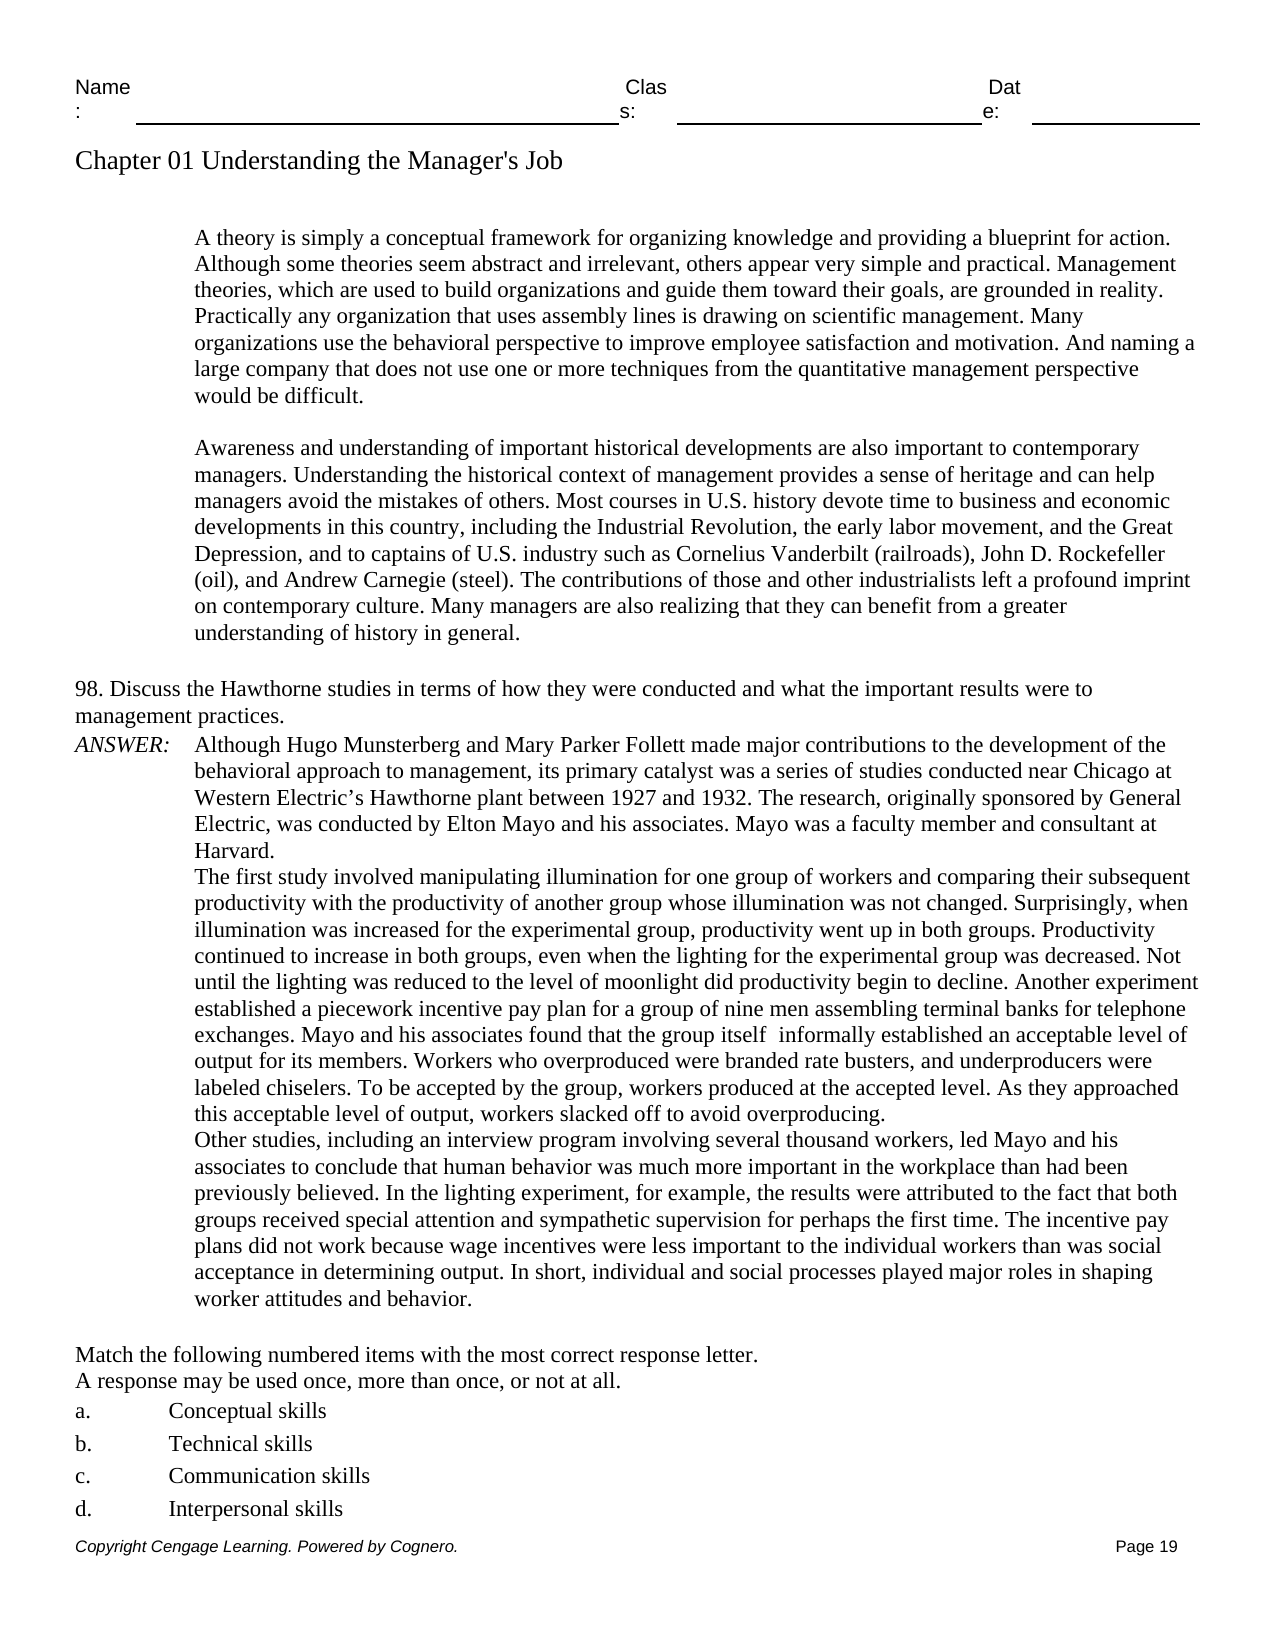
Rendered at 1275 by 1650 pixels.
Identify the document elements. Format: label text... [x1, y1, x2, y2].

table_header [75, 1341, 1200, 1524]
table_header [75, 194, 1200, 648]
table_header 98. Discuss the Hawthorne studies in terms of how they were conducted and what the important results were to management practices. [75, 675, 1200, 1314]
